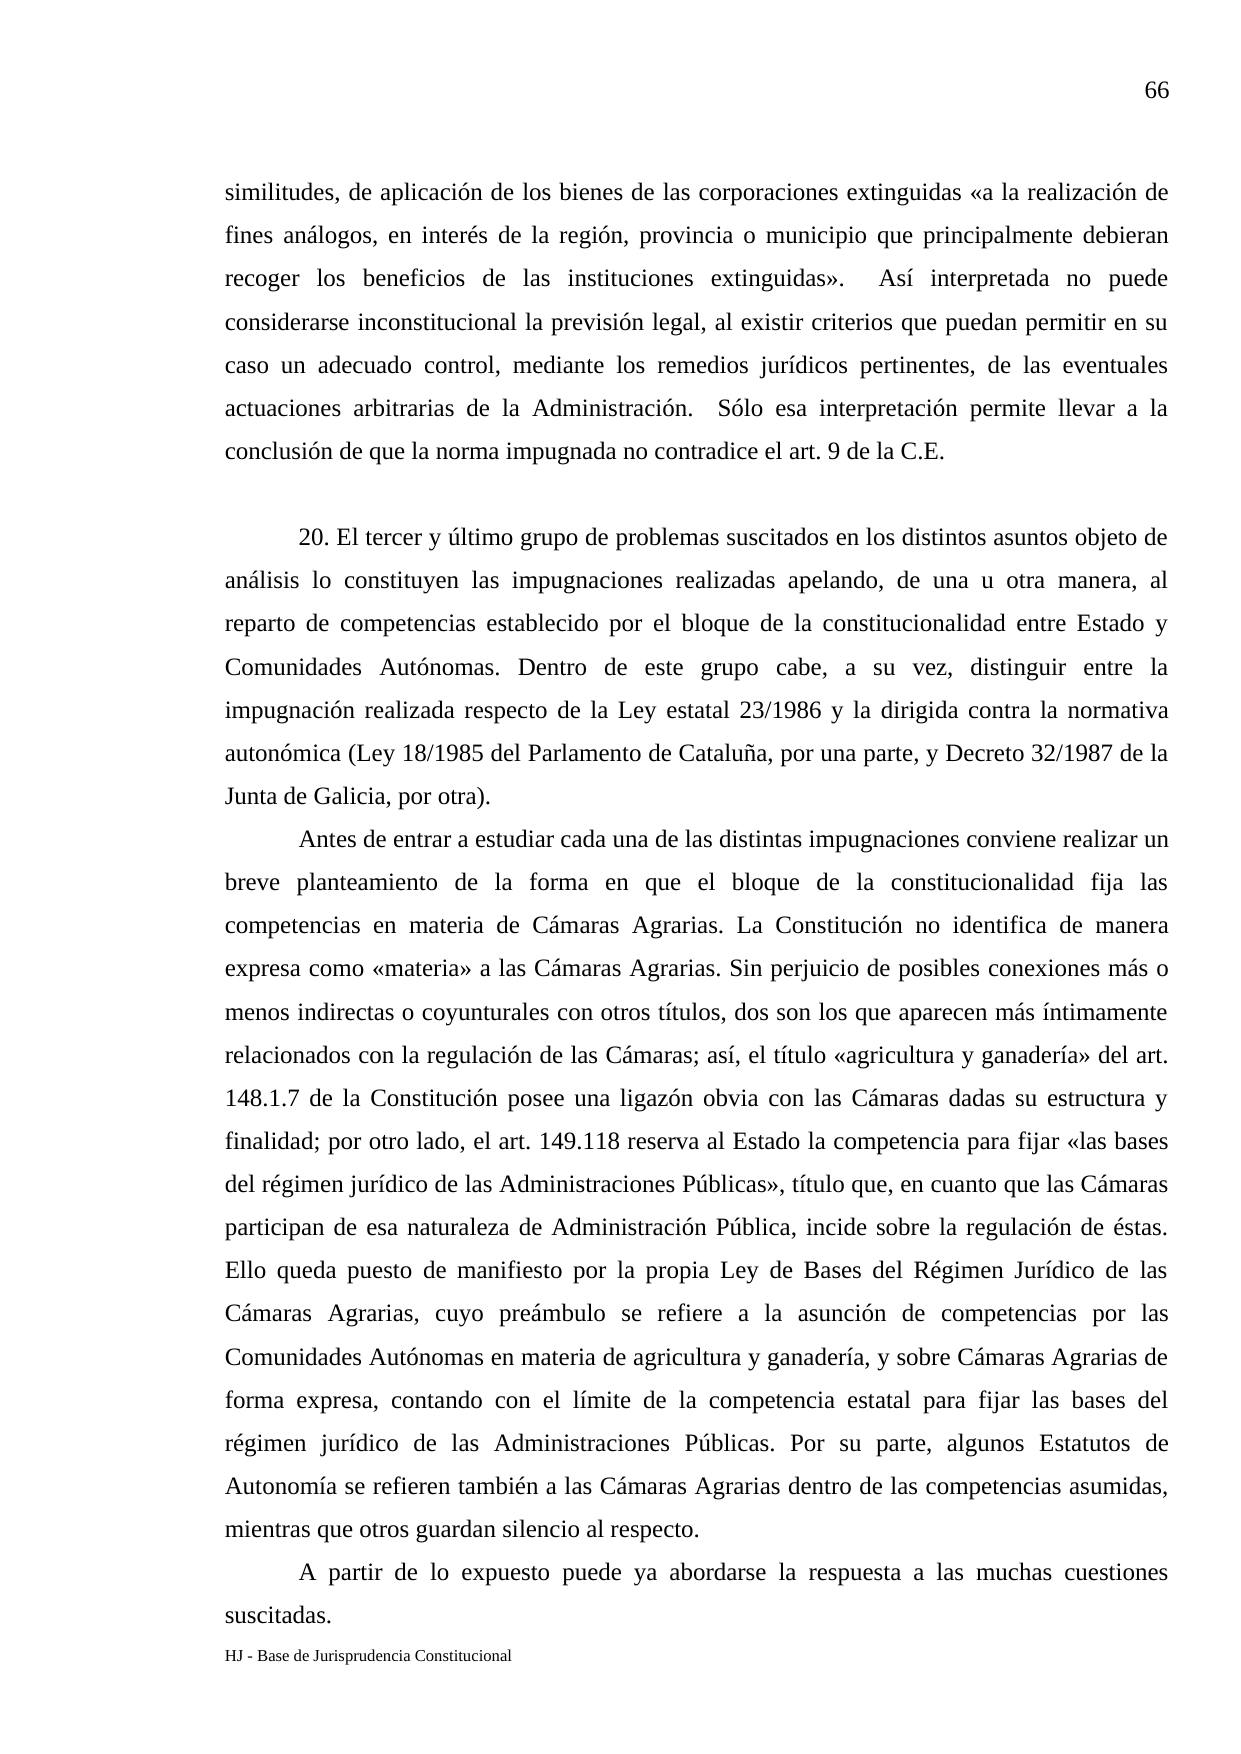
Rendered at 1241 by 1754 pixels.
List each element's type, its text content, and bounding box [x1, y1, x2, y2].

text A partir de lo expuesto puede ya abordarse la respuesta a las muchas cuestiones suscitadas. [224, 1557, 1169, 1629]
text Antes de entrar a estudiar cada una de las distintas impugnaciones conviene realizar un breve planteamiento de la forma en que el bloque de la constitucionalidad fija las competencias en materia de Cámaras Agrarias. La Constitución no identifica de manera expresa como «materia» a las Cámaras Agrarias. Sin perjuicio de posibles conexiones más o menos indirectas o coyunturales con otros títulos, dos son los que aparecen más íntimamente relacionados con la regulación de las Cámaras; así, el título «agricultura y ganadería» del art. 148.1.7 de la Constitución posee una ligazón obvia con las Cámaras dadas su estructura y finalidad; por otro lado, el art. 149.118 reserva al Estado la competencia para fijar «las bases del régimen jurídico de las Administraciones Públicas», título que, en cuanto que las Cámaras participan de esa naturaleza de Administración Pública, incide sobre la regulación de éstas. Ello queda puesto de manifiesto por la propia Ley de Bases del Régimen Jurídico de las Cámaras Agrarias, cuyo preámbulo se refiere a la asunción de competencias por las Comunidades Autónomas en materia de agricultura y ganadería, y sobre Cámaras Agrarias de forma expresa, contando con el límite de la competencia estatal para fijar las bases del régimen jurídico de las Administraciones Públicas. Por su parte, algunos Estatutos de Autonomía se refieren también a las Cámaras Agrarias dentro de las competencias asumidas, mientras que otros guardan silencio al respecto. [224, 824, 1169, 1543]
text 20. El tercer y último grupo de problemas suscitados en los distintos asuntos objeto de análisis lo constituyen las impugnaciones realizadas apelando, de una u otra manera, al reparto de competencias establecido por el bloque de la constitucionalidad entre Estado y Comunidades Autónomas. Dentro de este grupo cabe, a su vez, distinguir entre la impugnación realizada respecto de la Ley estatal 23/1986 y la dirigida contra la normativa autonómica (Ley 18/1985 del Parlamento de Cataluña, por una parte, y Decreto 32/1987 de la Junta de Galicia, por otra). [224, 522, 1169, 810]
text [224, 177, 1169, 465]
